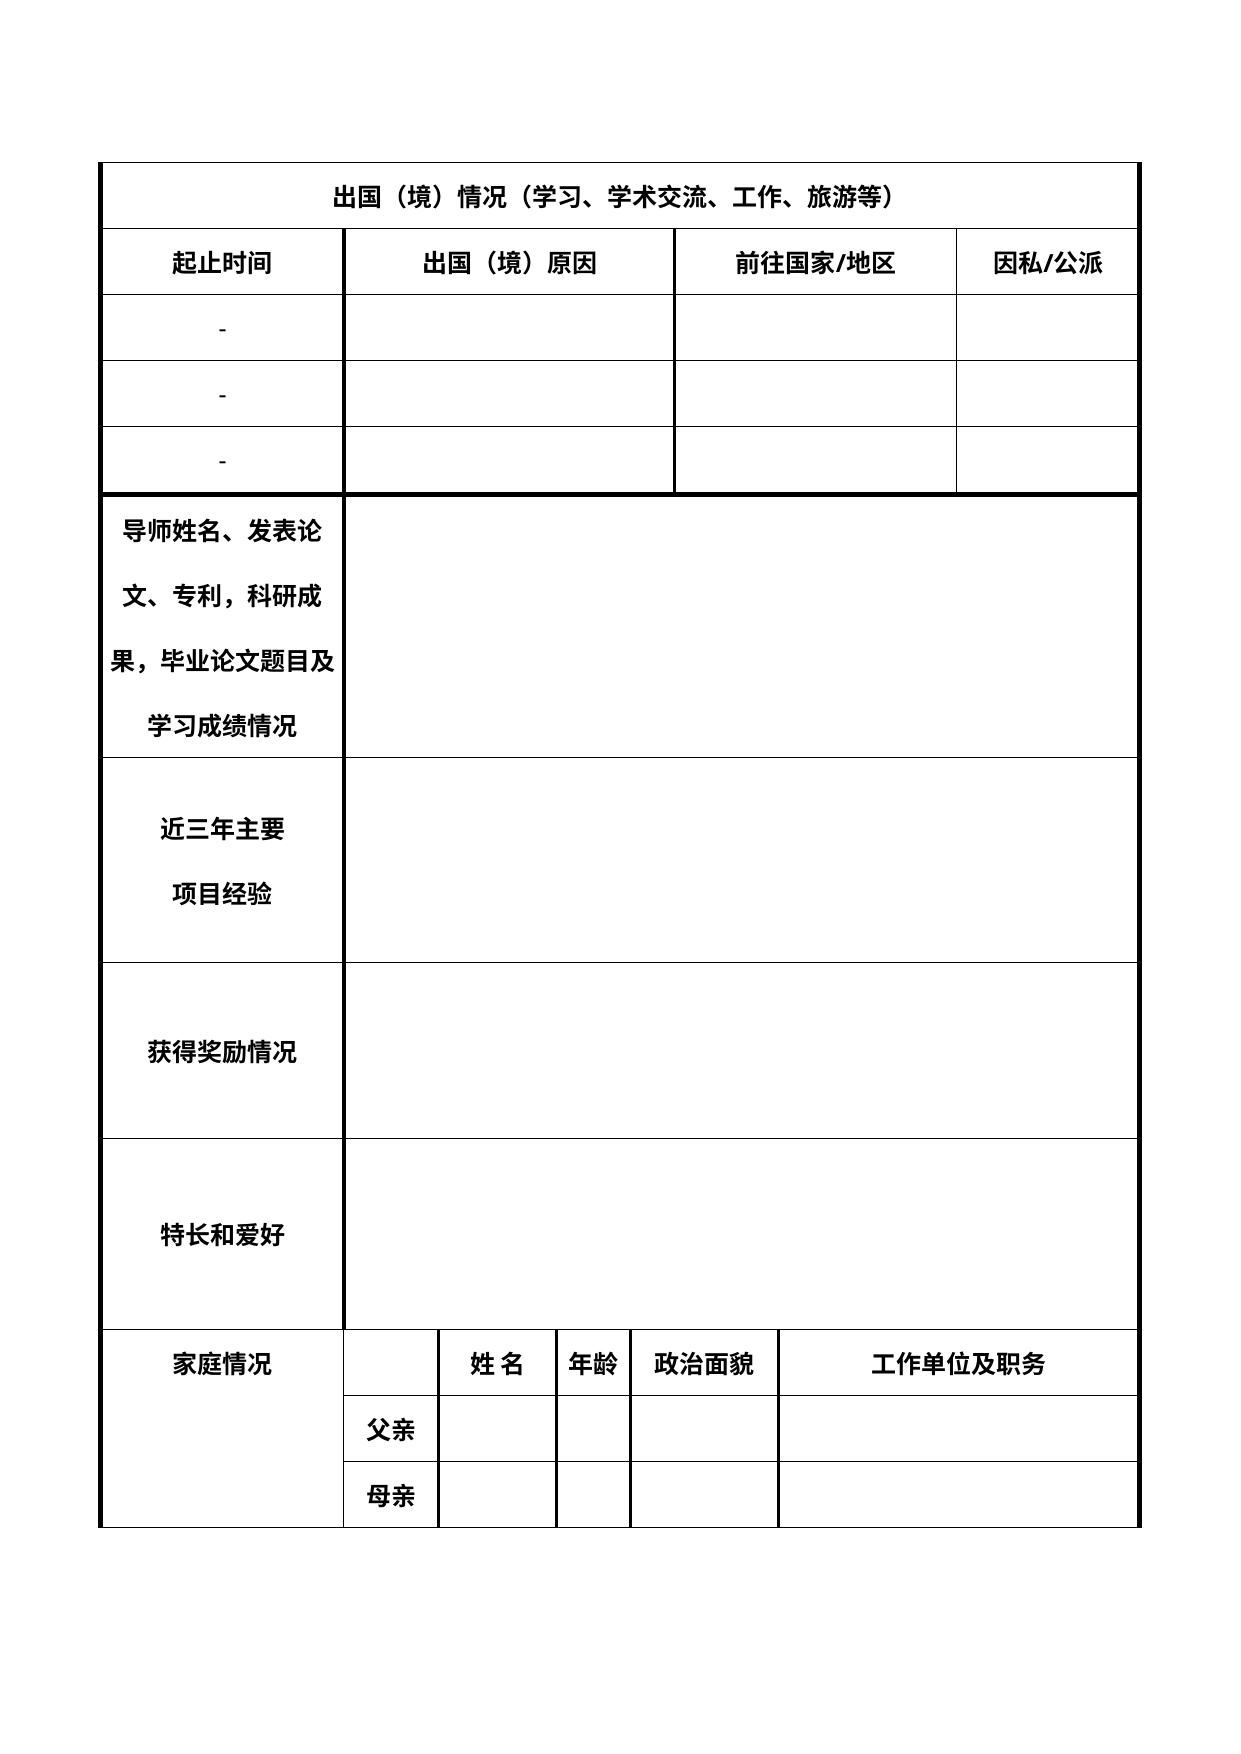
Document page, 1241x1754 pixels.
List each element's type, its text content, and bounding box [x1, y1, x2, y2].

table_cell [440, 1396, 555, 1461]
table_cell [558, 1396, 629, 1461]
table_cell [346, 295, 673, 360]
table_cell [558, 1462, 629, 1527]
table_cell [346, 963, 1137, 1137]
table_cell [780, 1396, 1137, 1461]
table_cell [780, 1462, 1137, 1527]
table_cell [346, 427, 673, 492]
table_cell [957, 295, 1137, 360]
table_cell [346, 758, 1137, 962]
table_cell 出国（境）原因 [346, 229, 673, 294]
table_cell 家庭情况 [103, 1330, 343, 1527]
table_cell 前往国家/地区 [676, 229, 956, 294]
table_cell [440, 1462, 555, 1527]
table_cell 获得奖励情况 [103, 963, 342, 1137]
table_cell 母亲 [344, 1462, 437, 1527]
table_cell 父亲 [344, 1396, 437, 1461]
table_cell 姓 名 [440, 1330, 555, 1395]
table_cell [676, 295, 956, 360]
table_cell - [103, 427, 342, 492]
table_cell [676, 427, 956, 492]
table_cell 年龄 [558, 1330, 629, 1395]
table_cell [957, 427, 1137, 492]
table_cell - [103, 361, 342, 426]
table_cell [344, 1330, 437, 1395]
table_cell 政治面貌 [632, 1330, 777, 1395]
table_cell [957, 361, 1137, 426]
table_cell [632, 1462, 777, 1527]
table_cell 出国（境）情况（学习、学术交流、工作、旅游等） [103, 163, 1137, 228]
table_cell [632, 1396, 777, 1461]
table_cell 特长和爱好 [103, 1139, 342, 1329]
table_cell - [103, 295, 342, 360]
table_cell 近三年主要 项目经验 [103, 758, 342, 962]
table_cell [676, 361, 956, 426]
table_cell 导师姓名、发表论文、专利，科研成果，毕业论文题目及 学习成绩情况 [103, 497, 342, 757]
table_cell 工作单位及职务 [780, 1330, 1137, 1395]
table_cell [346, 1139, 1137, 1329]
table_cell 因私/公派 [957, 229, 1137, 294]
table_cell [346, 361, 673, 426]
table_cell [346, 497, 1137, 757]
table_cell 起止时间 [103, 229, 342, 294]
